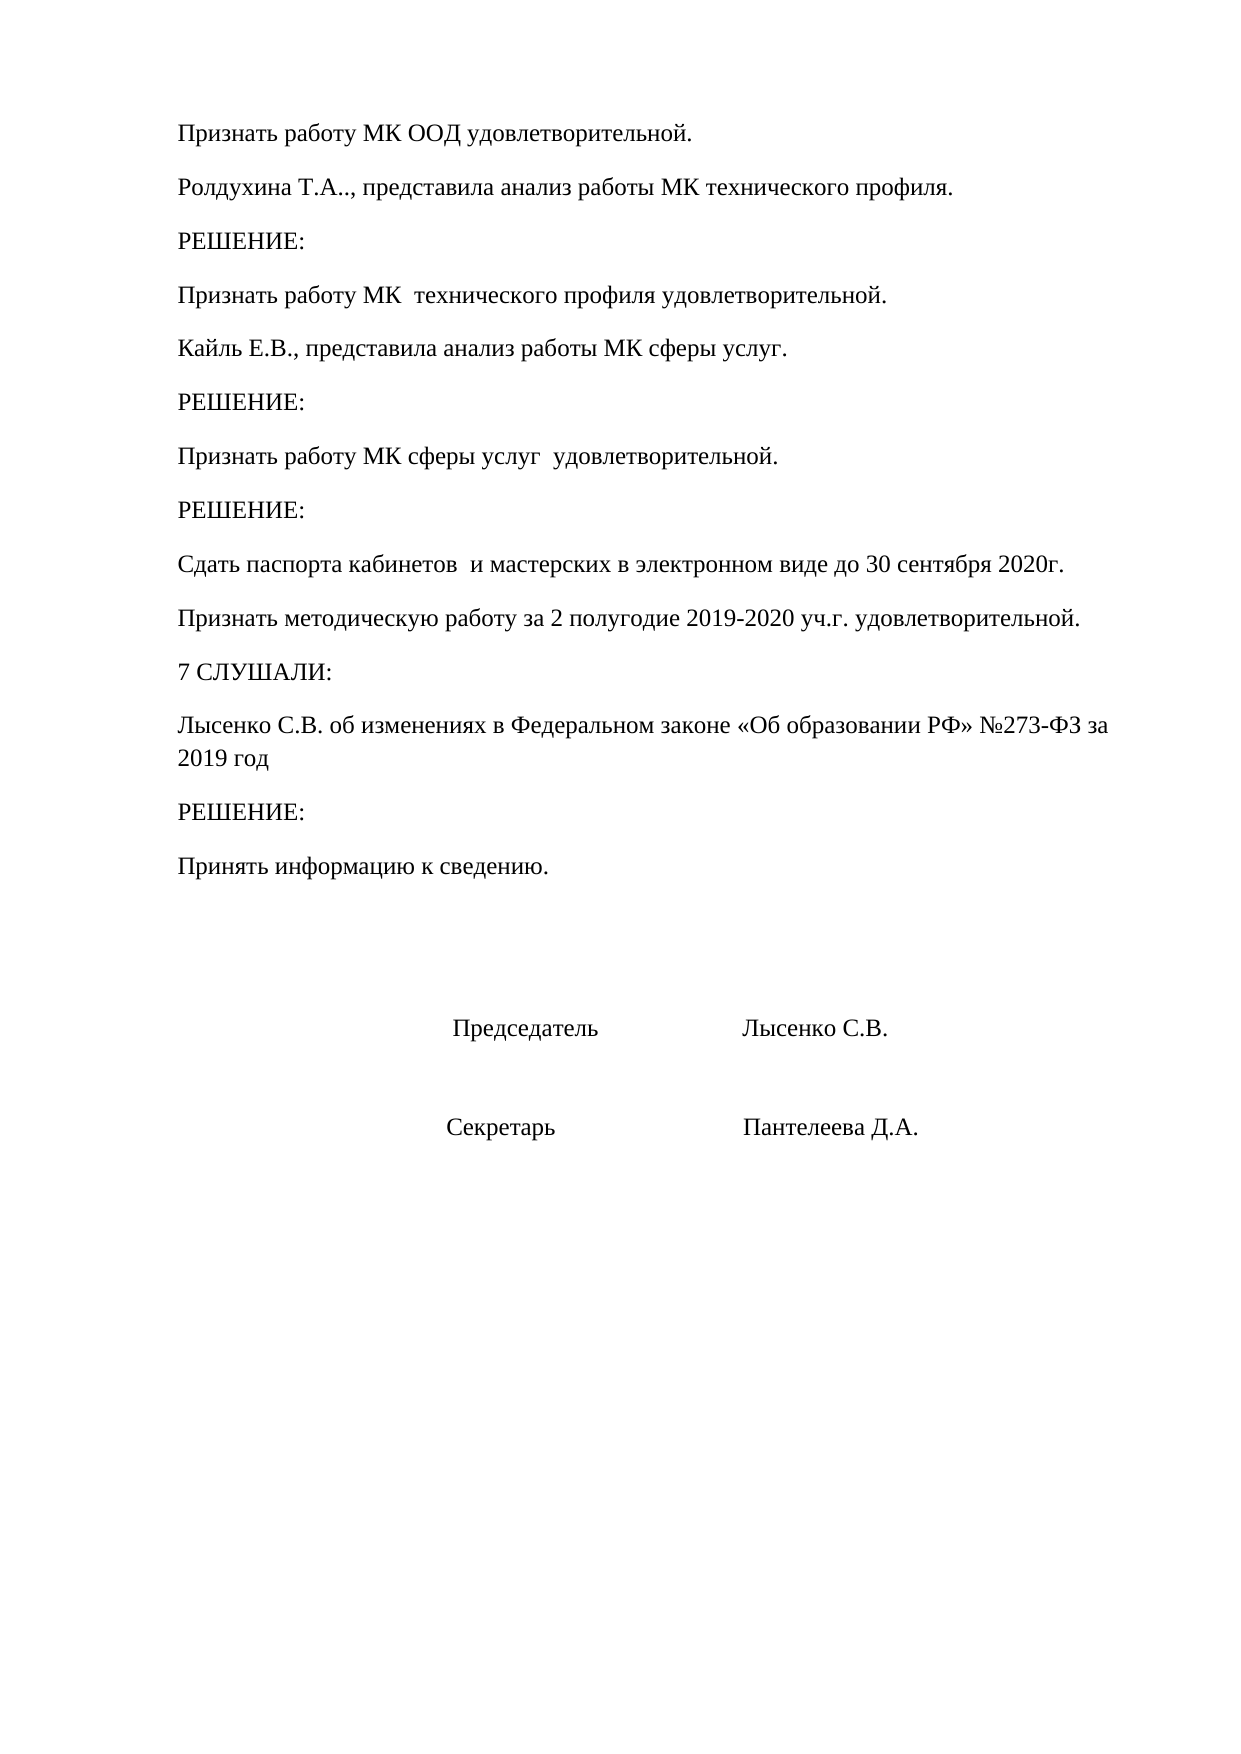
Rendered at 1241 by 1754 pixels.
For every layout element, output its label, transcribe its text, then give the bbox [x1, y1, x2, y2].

text 7 СЛУШАЛИ: [177, 657, 1152, 685]
text Секретарь Пантелеева Д.А. [196, 1112, 1133, 1141]
text Признать методическую работу за 2 полугодие 2019-2020 уч.г. удовлетворительной. [177, 603, 1152, 632]
text Ролдухина Т.А.., представила анализ работы МК технического профиля. [177, 172, 1152, 201]
text РЕШЕНИЕ: [177, 226, 1152, 254]
text Председатель Лысенко С.В. [177, 1013, 1133, 1042]
text РЕШЕНИЕ: [177, 387, 1152, 416]
text Сдать паспорта кабинетов и мастерских в электронном виде до 30 сентября 2020г. [177, 549, 1152, 578]
text Признать работу МК сферы услуг удовлетворительной. [177, 441, 1152, 470]
text Принять информацию к сведению. [177, 851, 1152, 880]
text Кайль Е.В., представила анализ работы МК сферы услуг. [177, 333, 1152, 362]
text Признать работу МК ООД удовлетворительной. [177, 118, 1152, 147]
text РЕШЕНИЕ: [177, 495, 1152, 524]
text Признать работу МК технического профиля удовлетворительной. [177, 280, 1152, 308]
text Лысенко С.В. об изменениях в Федеральном законе «Об образовании РФ» №273-ФЗ за 2019 год [177, 711, 1152, 772]
text РЕШЕНИЕ: [177, 797, 1152, 826]
